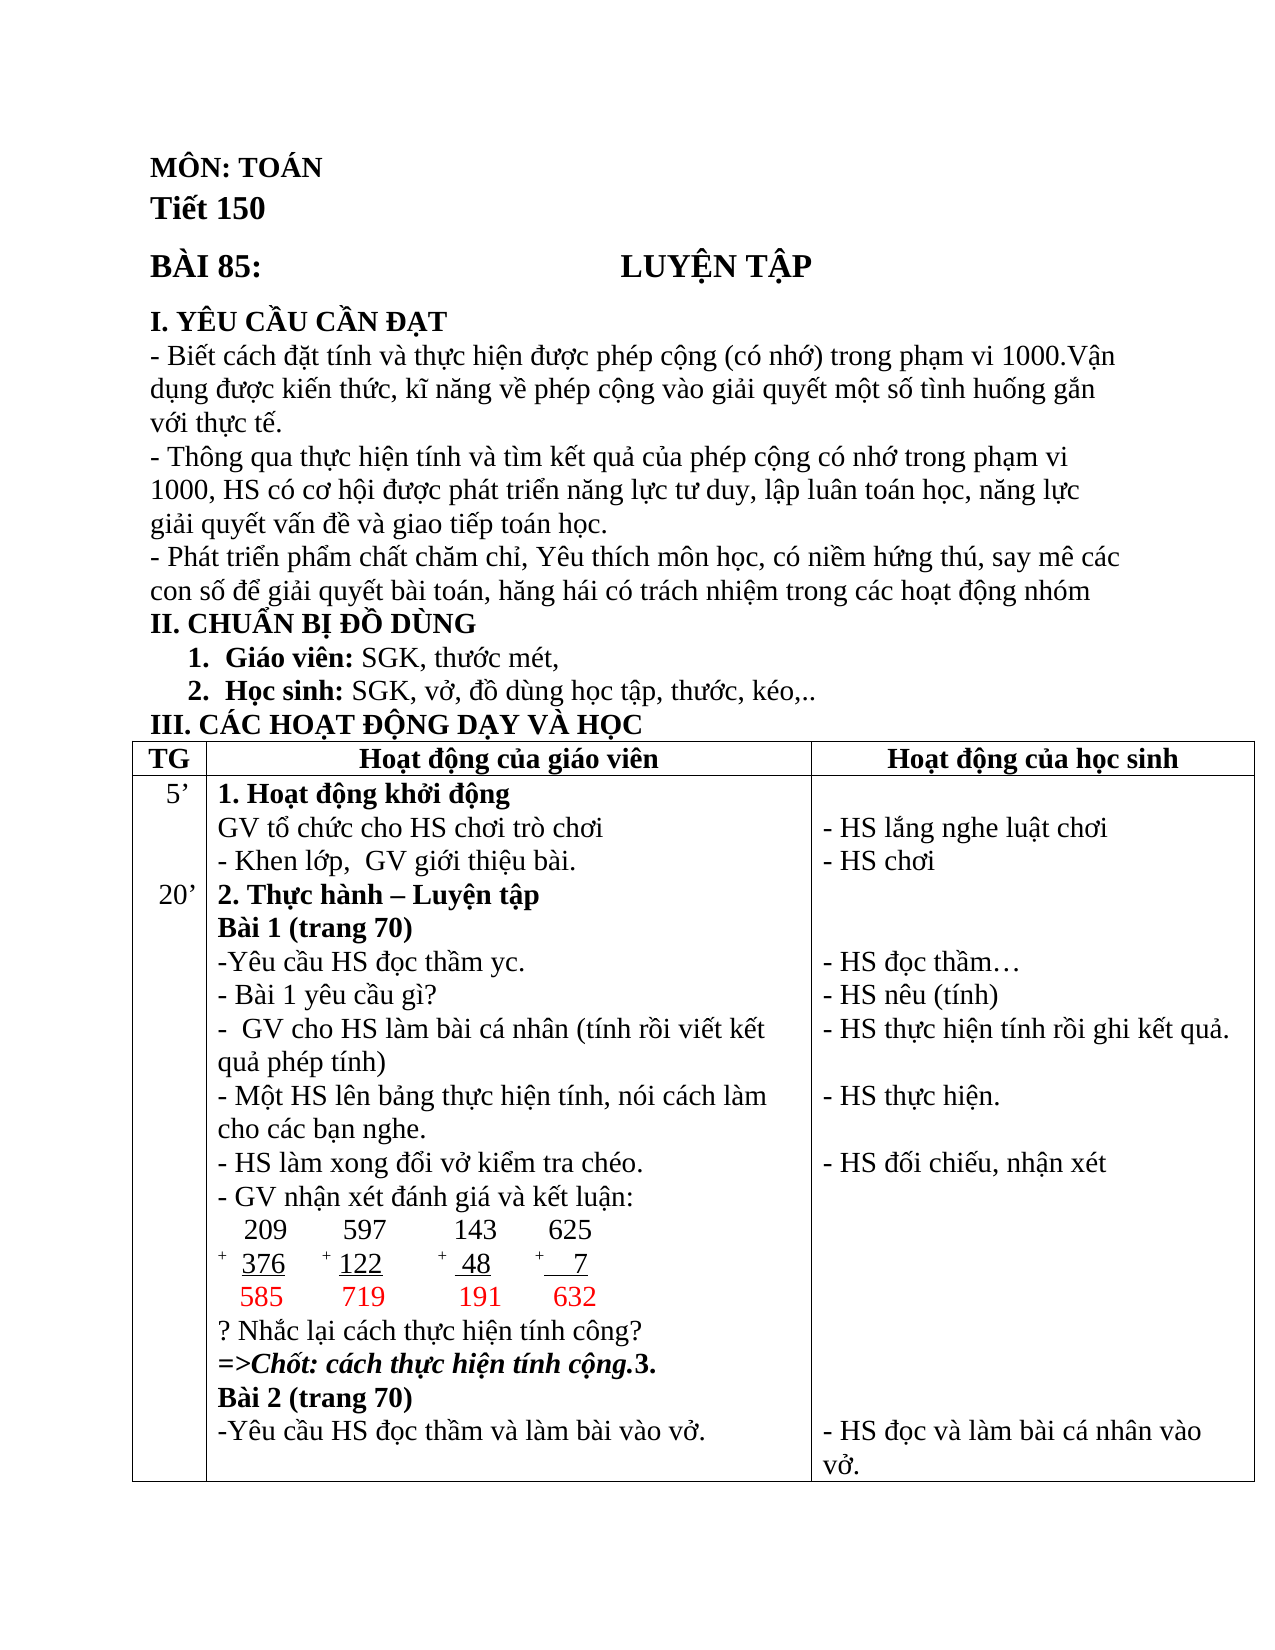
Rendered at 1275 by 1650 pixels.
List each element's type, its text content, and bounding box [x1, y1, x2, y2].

text - Thông qua thực hiện tính và tìm kết quả của phép cộng có nhớ trong phạm vi 1000, HS có cơ hội được phát triển năng lực tư duy, lập luân toán học, năng lực giải quyết vấn đề và giao tiếp toán học. [150, 439, 1125, 539]
table_cell 5’ 20’ 7’ 3’ [133, 776, 206, 1481]
text II. CHUẨN BỊ ĐỒ DÙNG [150, 606, 1125, 640]
table_header Hoạt động của học sinh [812, 742, 1254, 775]
text Tiết 150 [150, 188, 1125, 227]
text III. CÁC HOẠT ĐỘNG DẠY VÀ HỌC [150, 707, 1125, 741]
text - Biết cách đặt tính và thực hiện được phép cộng (có nhớ) trong phạm vi 1000.Vận dụng được kiến thức, kĩ năng về phép cộng vào giải quyết một số tình huống gắn với thực tế. [150, 338, 1125, 439]
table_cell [812, 776, 1254, 1481]
table_header Hoạt động của giáo viên [207, 742, 811, 775]
text MÔN: TOÁN [150, 150, 1125, 183]
list Giáo viên: SGK, thước mét, [187, 640, 1125, 673]
text - Phát triển phẩm chất chăm chỉ, Yêu thích môn học, có niềm hứng thú, say mê các con số để giải quyết bài toán, hăng hái có trách nhiệm trong các hoạt động nhóm [150, 539, 1125, 606]
list Học sinh: SGK, vở, đồ dùng học tập, thước, kéo,.. [187, 673, 1125, 707]
text I. YÊU CẦU CẦN ĐẠT [150, 304, 1125, 338]
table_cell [207, 776, 811, 1481]
table_header TG [133, 742, 206, 775]
text BÀI 85: LUYỆN TẬP [150, 247, 1125, 285]
